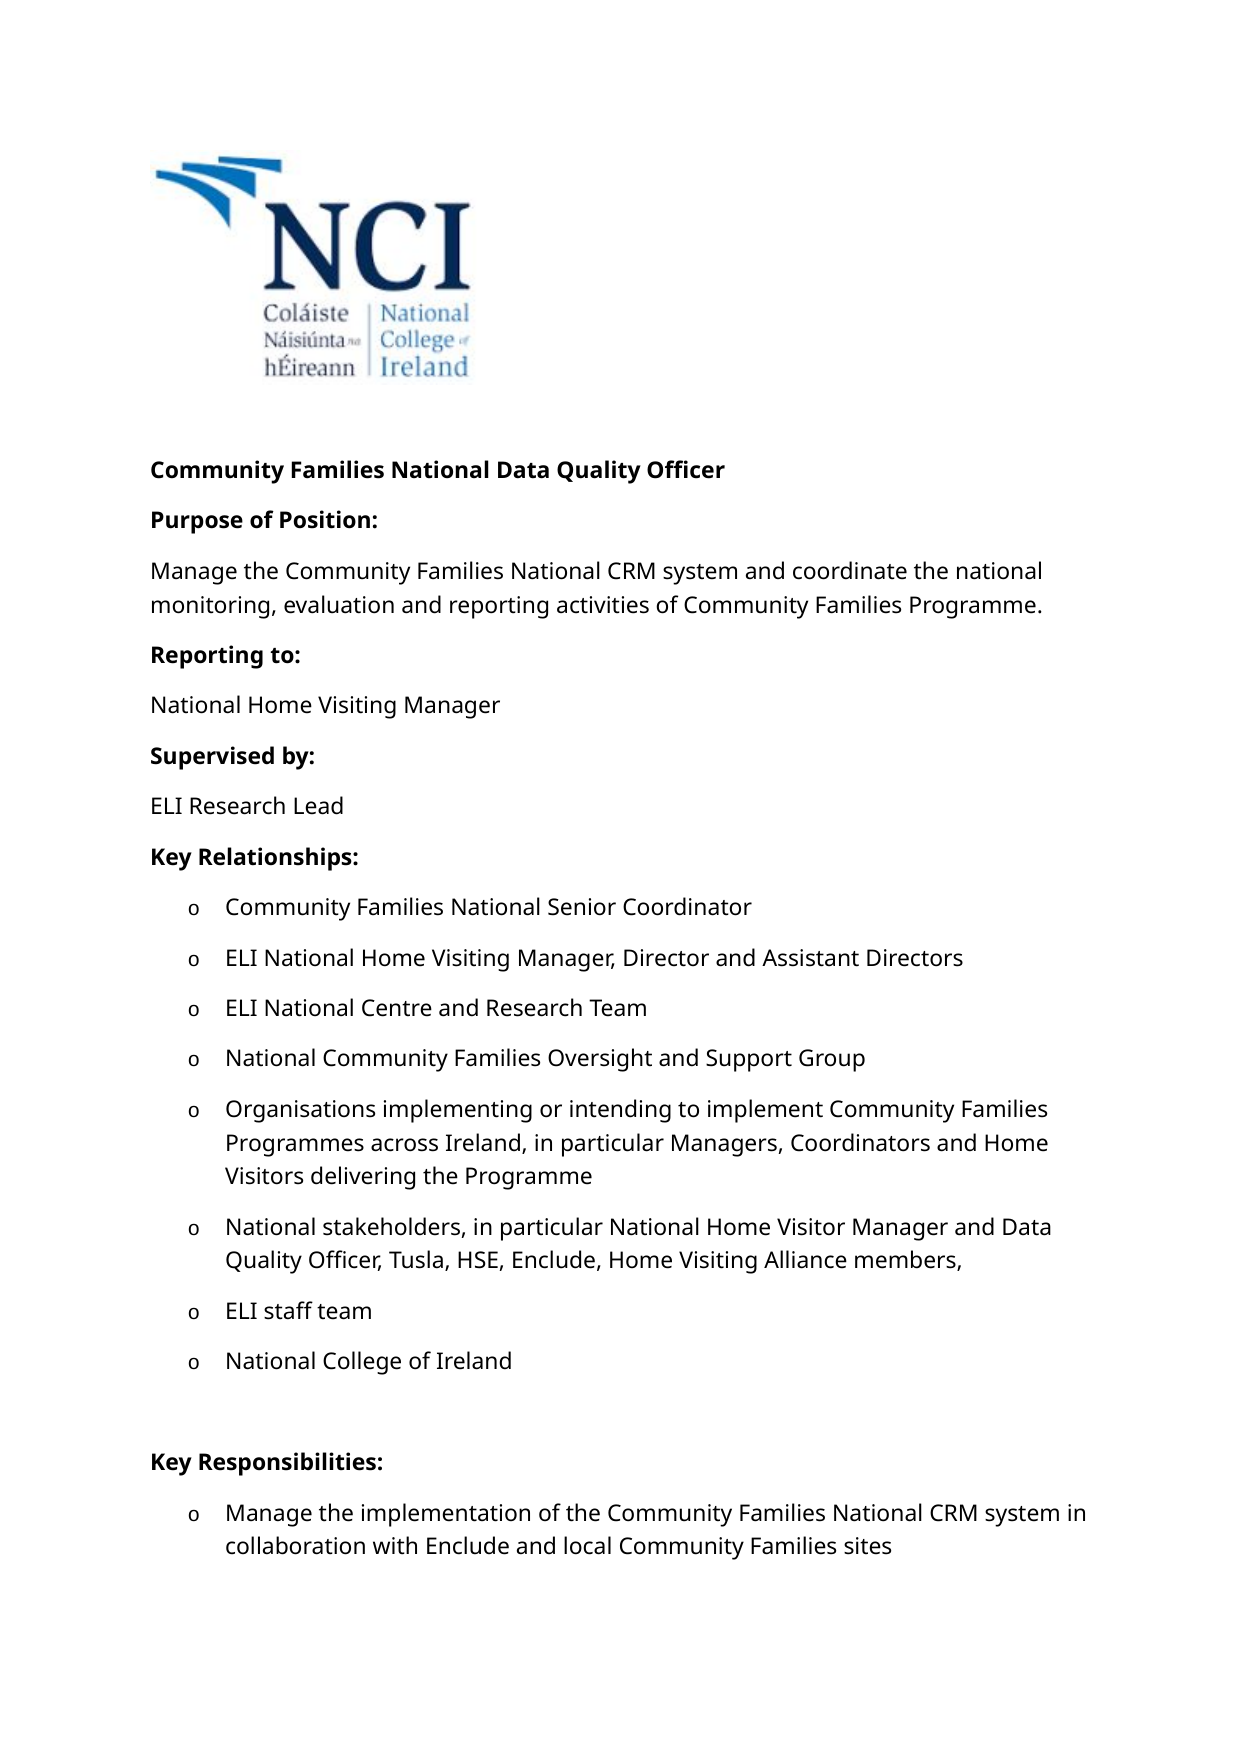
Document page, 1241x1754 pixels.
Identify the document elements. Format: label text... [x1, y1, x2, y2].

list Manage the implementation of the Community Families National CRM system in collaboration with Enclude and local Community Families sites [187, 1496, 1090, 1561]
list National College of Ireland [187, 1345, 1090, 1376]
picture [150, 150, 480, 385]
text Purpose of Position: [150, 504, 1090, 536]
list ELI staff team [187, 1295, 1090, 1326]
text Key Relationships: [150, 841, 1090, 872]
list National stakeholders, in particular National Home Visitor Manager and Data Quality Officer, Tusla, HSE, Enclude, Home Visiting Alliance members, [187, 1211, 1090, 1276]
text Key Responsibilities: [150, 1446, 1090, 1477]
list ELI National Home Visiting Manager, Director and Assistant Directors [187, 941, 1090, 973]
text Manage the Community Families National CRM system and coordinate the national monitoring, evaluation and reporting activities of Community Families Programme. [150, 555, 1090, 620]
text Community Families National Data Quality Officer [150, 454, 1090, 485]
list Community Families National Senior Coordinator [187, 891, 1090, 922]
text National Home Visiting Manager [150, 689, 1090, 721]
text Reporting to: [150, 639, 1090, 670]
text Supervised by: [150, 740, 1090, 771]
list National Community Families Oversight and Support Group [187, 1042, 1090, 1073]
list ELI National Centre and Research Team [187, 992, 1090, 1023]
text ELI Research Lead [150, 790, 1090, 821]
list Organisations implementing or intending to implement Community Families Programmes across Ireland, in particular Managers, Coordinators and Home Visitors delivering the Programme [187, 1093, 1090, 1191]
